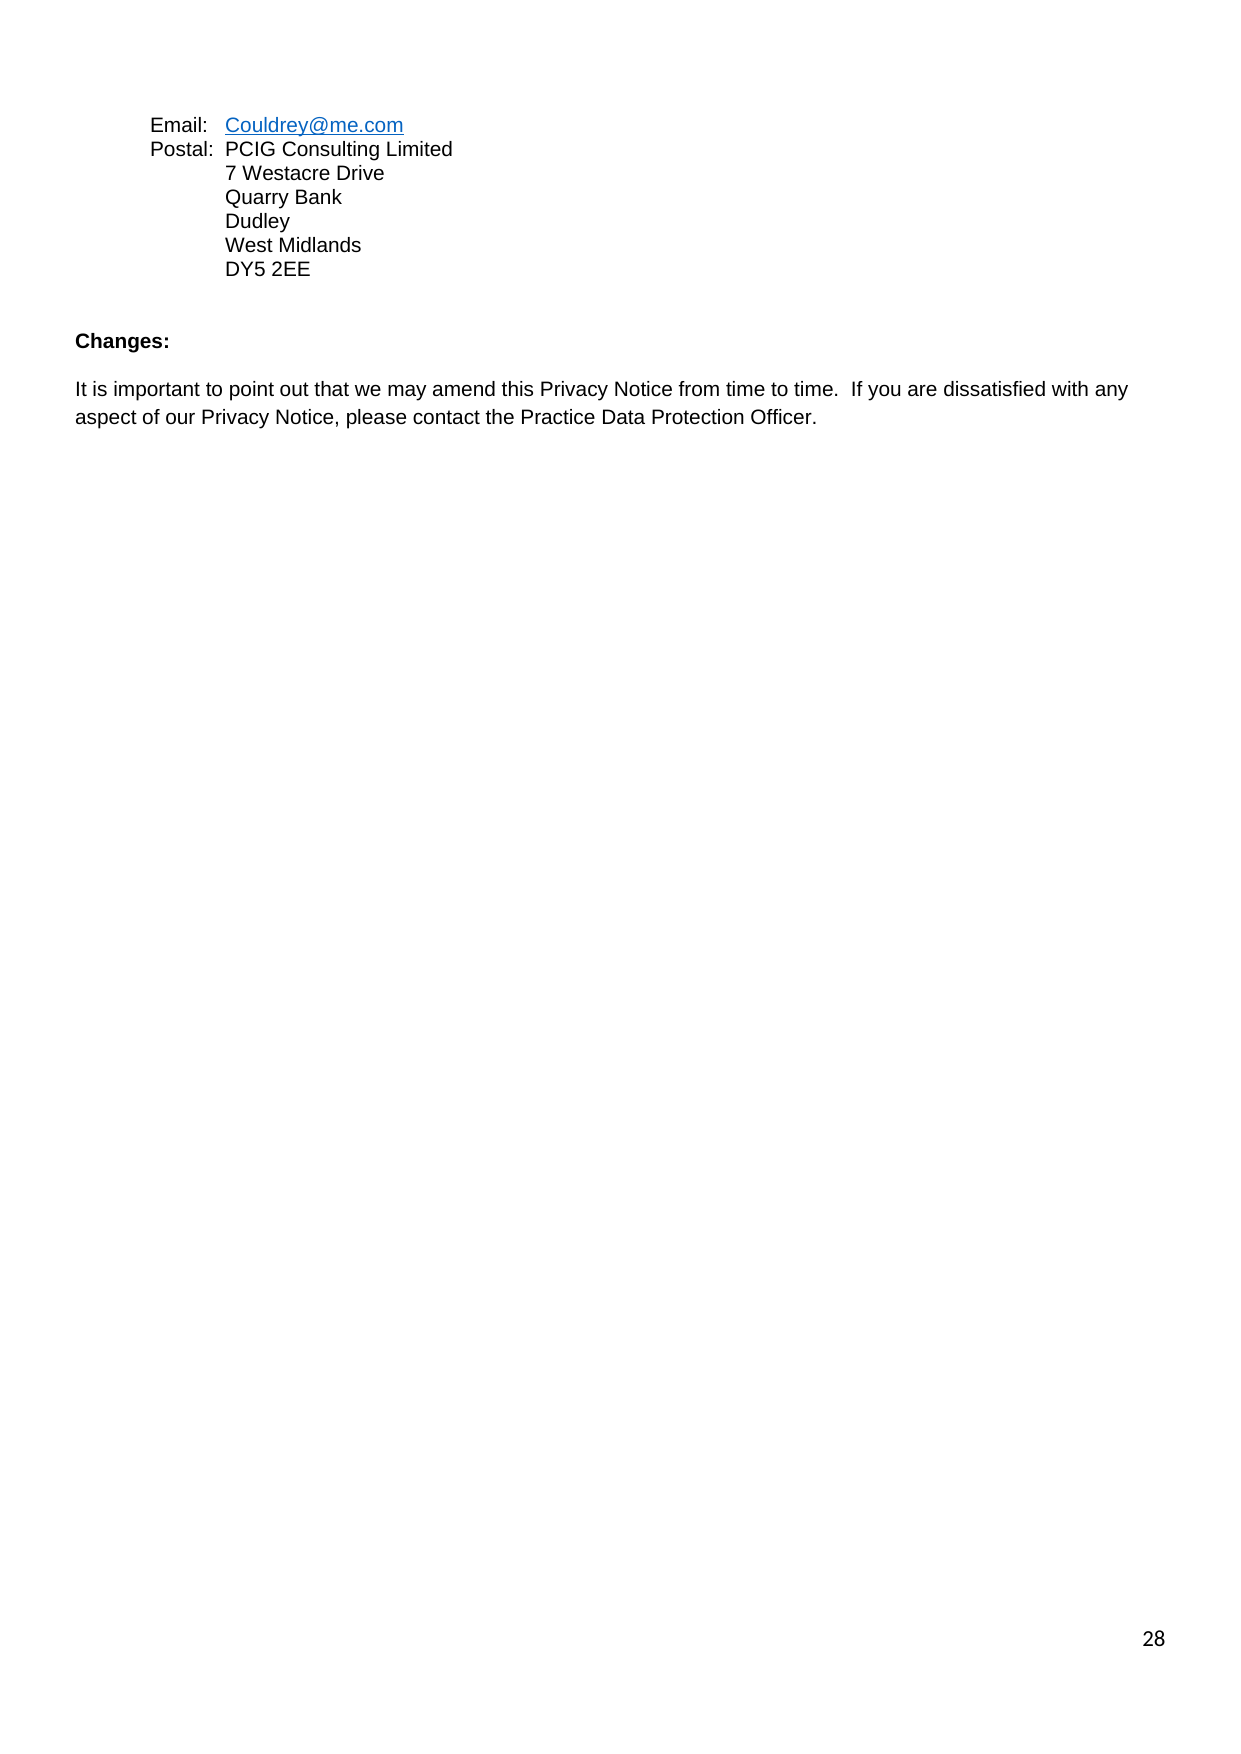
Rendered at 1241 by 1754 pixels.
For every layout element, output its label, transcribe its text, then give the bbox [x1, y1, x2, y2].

text It is important to point out that we may amend this Privacy Notice from time to time. If you are dissatisfied with any aspect of our Privacy Notice, please contact the Practice Data Protection Officer. [75, 377, 1165, 428]
text Dudley [75, 208, 1165, 232]
text Changes: [75, 329, 1165, 353]
text Quarry Bank [75, 184, 1165, 208]
text DY5 2EE [75, 256, 1165, 280]
text Email: Couldrey@me.com [75, 113, 1165, 137]
text 7 Westacre Drive [75, 161, 1165, 184]
text West Midlands [75, 232, 1165, 256]
text Postal: PCIG Consulting Limited [75, 137, 1165, 161]
